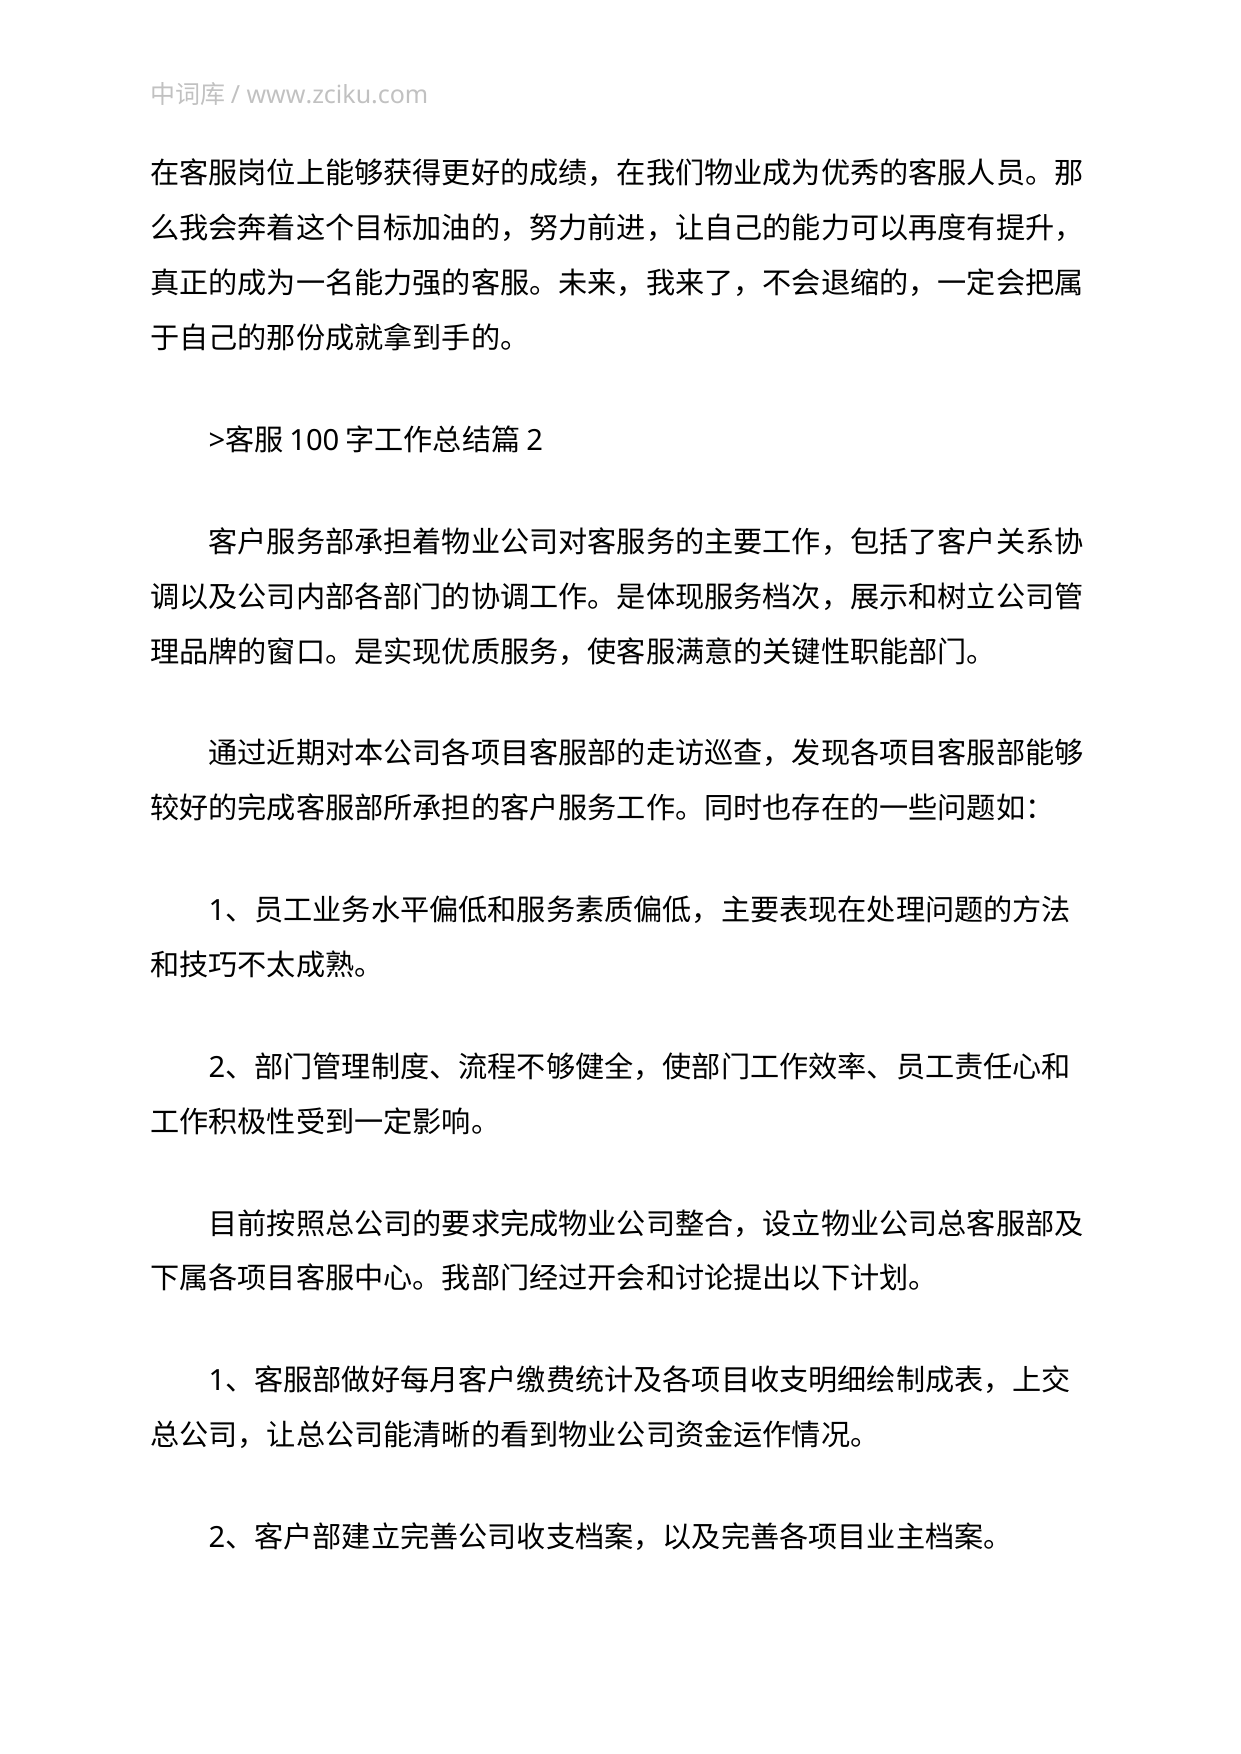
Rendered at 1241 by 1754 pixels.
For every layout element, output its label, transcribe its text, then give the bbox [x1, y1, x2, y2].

text 1、员工业务水平偏低和服务素质偏低，主要表现在处理问题的方法和技巧不太成熟。 [150, 887, 1090, 984]
text 通过近期对本公司各项目客服部的走访巡查，发现各项目客服部能够较好的完成客服部所承担的客户服务工作。同时也存在的一些问题如： [150, 730, 1090, 827]
text 1、客服部做好每月客户缴费统计及各项目收支明细绘制成表，上交总公司，让总公司能清晰的看到物业公司资金运作情况。 [150, 1357, 1090, 1454]
text 客户服务部承担着物业公司对客服务的主要工作，包括了客户关系协调以及公司内部各部门的协调工作。是体现服务档次，展示和树立公司管理品牌的窗口。是实现优质服务，使客服满意的关键性职能部门。 [150, 518, 1090, 671]
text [150, 150, 1090, 357]
text 目前按照总公司的要求完成物业公司整合，设立物业公司总客服部及下属各项目客服中心。我部门经过开会和讨论提出以下计划。 [150, 1200, 1090, 1297]
text 2、客户部建立完善公司收支档案，以及完善各项目业主档案。 [150, 1514, 1090, 1556]
text >客服100字工作总结篇2 [150, 416, 1090, 459]
text 2、部门管理制度、流程不够健全，使部门工作效率、员工责任心和工作积极性受到一定影响。 [150, 1043, 1090, 1141]
